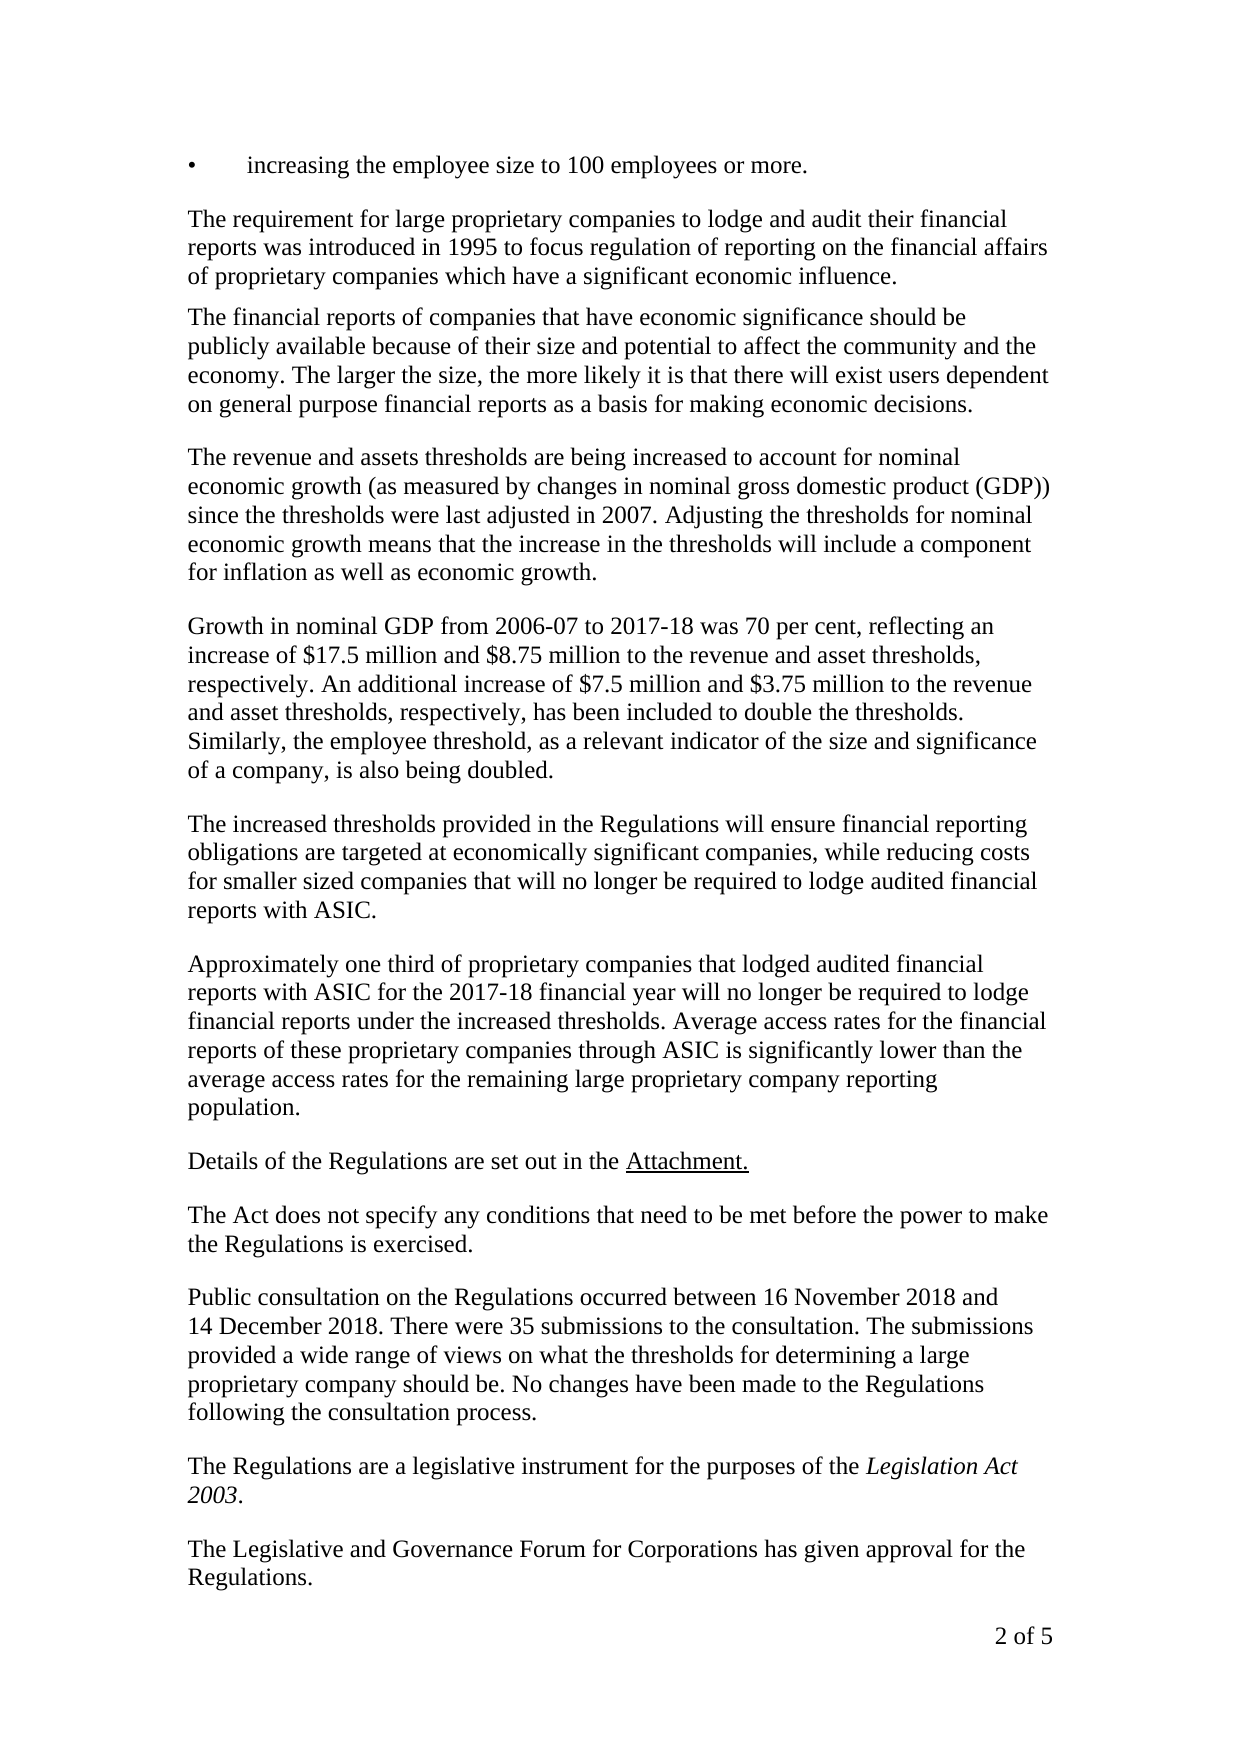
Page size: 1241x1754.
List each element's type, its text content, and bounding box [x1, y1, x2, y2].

text Public consultation on the Regulations occurred between 16 November 2018 and 14 December 2018. There were 35 submissions to the consultation. The submissions provided a wide range of views on what the thresholds for determining a large proprietary company should be. No changes have been made to the Regulations following the consultation process. [187, 1282, 1053, 1426]
list Growth in nominal GDP from 2006-07 to 2017-18 was 70 per cent, reflecting an increase of $17.5 million and $8.75 million to the revenue and asset thresholds, respectively. An additional increase of $7.5 million and $3.75 million to the revenue and asset thresholds, respectively, has been included to double the thresholds. Similarly, the employee threshold, as a relevant indicator of the size and significance of a company, is also being doubled. [187, 611, 1053, 784]
text The financial reports of companies that have economic significance should be publicly available because of their size and potential to affect the community and the economy. The larger the size, the more likely it is that there will exist users dependent on general purpose financial reports as a basis for making economic decisions. [187, 302, 1053, 417]
text Details of the Regulations are set out in the Attachment. [187, 1146, 1053, 1175]
text The Act does not specify any conditions that need to be met before the power to make the Regulations is exercised. [187, 1200, 1053, 1257]
list The increased thresholds provided in the Regulations will ensure financial reporting obligations are targeted at economically significant companies, while reducing costs for smaller sized companies that will no longer be required to lodge audited financial reports with ASIC. [187, 809, 1053, 924]
list Approximately one third of proprietary companies that lodged audited financial reports with ASIC for the 2017-18 financial year will no longer be required to lodge financial reports under the increased thresholds. Average access rates for the financial reports of these proprietary companies through ASIC is significantly lower than the average access rates for the remaining large proprietary company reporting population. [187, 949, 1053, 1121]
text The Regulations are a legislative instrument for the purposes of the Legislation Act 2003. [187, 1451, 1053, 1509]
text The Legislative and Governance Forum for Corporations has given approval for the Regulations. [187, 1534, 1053, 1591]
text increasing the employee size to 100 employees or more. [187, 150, 1053, 179]
list The requirement for large proprietary companies to lodge and audit their financial reports was introduced in 1995 to focus regulation of reporting on the financial affairs of proprietary companies which have a significant economic influence. [187, 204, 1053, 290]
list The revenue and assets thresholds are being increased to account for nominal economic growth (as measured by changes in nominal gross domestic product (GDP)) since the thresholds were last adjusted in 2007. Adjusting the thresholds for nominal economic growth means that the increase in the thresholds will include a component for inflation as well as economic growth. [187, 442, 1053, 586]
